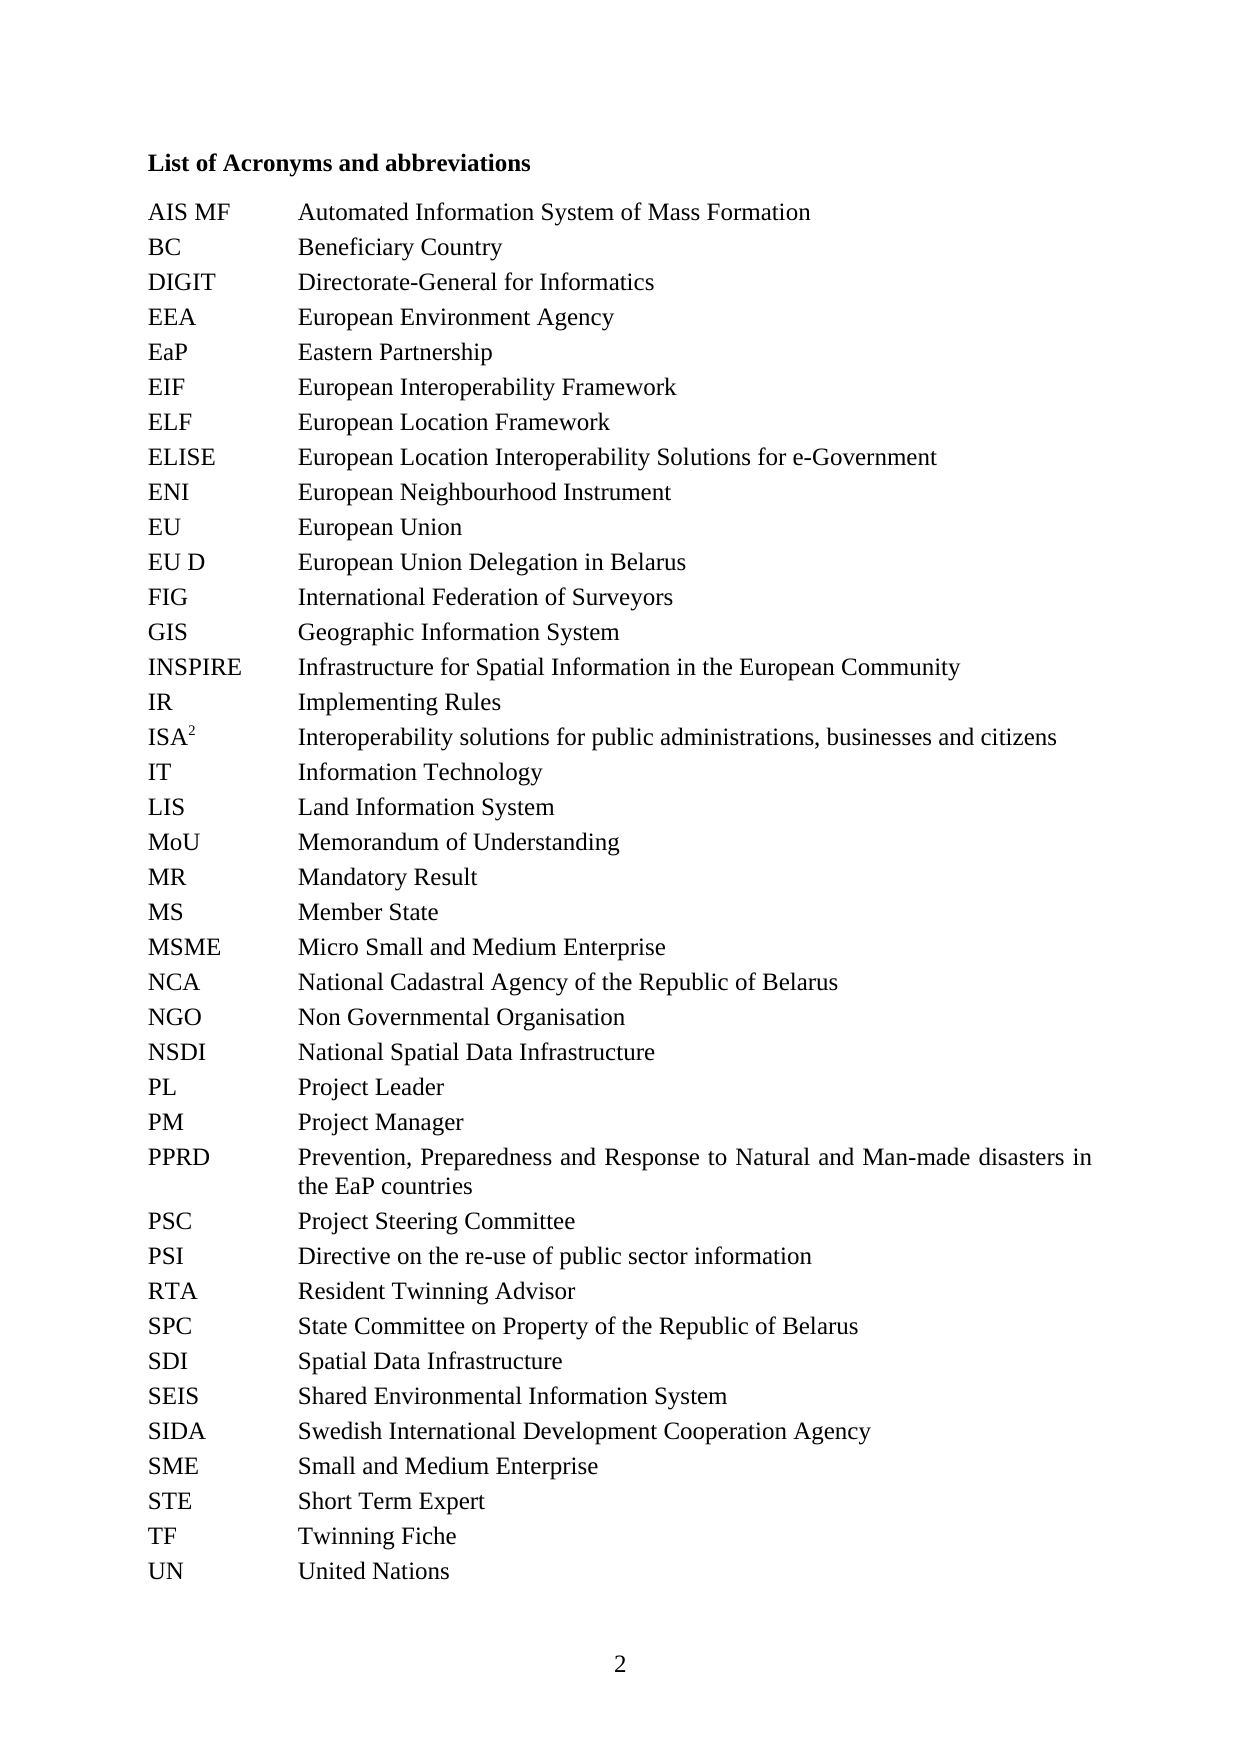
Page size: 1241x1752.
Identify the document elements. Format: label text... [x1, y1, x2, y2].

text GIS Geographic Information System [148, 617, 1092, 646]
text SDI Spatial Data Infrastructure [148, 1346, 1092, 1375]
text NCA National Cadastral Agency of the Republic of Belarus [148, 967, 1092, 996]
text ELISE European Location Interoperability Solutions for e-Government [148, 442, 1092, 471]
text BC Beneficiary Country [148, 232, 1092, 261]
text IR Implementing Rules [148, 687, 1092, 716]
text NGO Non Governmental Organisation [148, 1002, 1092, 1031]
text AIS MF Automated Information System of Mass Formation [148, 197, 1092, 226]
text List of Acronyms and abbreviations [148, 148, 1092, 176]
text MR Mandatory Result [148, 862, 1092, 891]
text MSME Micro Small and Medium Enterprise [148, 932, 1092, 961]
text NSDI National Spatial Data Infrastructure [148, 1037, 1092, 1066]
text EEA European Environment Agency [148, 302, 1092, 331]
text TF Twinning Fiche [148, 1521, 1092, 1550]
text SPC State Committee on Property of the Republic of Belarus [148, 1311, 1092, 1340]
text PPRD Prevention, Preparedness and Response to Natural and Man-made disasters in the EaP countries [148, 1142, 1092, 1200]
text ISA2 Interoperability solutions for public administrations, businesses and citizens [148, 722, 1092, 751]
text PM Project Manager [148, 1107, 1092, 1136]
text ENI European Neighbourhood Instrument [148, 477, 1092, 506]
text IT Information Technology [148, 757, 1092, 786]
text PSC Project Steering Committee [148, 1206, 1092, 1235]
text MoU Memorandum of Understanding [148, 827, 1092, 856]
text RTA Resident Twinning Advisor [148, 1276, 1092, 1305]
text PL Project Leader [148, 1072, 1092, 1101]
text STE Short Term Expert [148, 1486, 1092, 1515]
text DIGIT Directorate-General for Informatics [148, 267, 1092, 296]
text EU D European Union Delegation in Belarus [148, 547, 1092, 576]
text ELF European Location Framework [148, 407, 1092, 436]
text MS Member State [148, 897, 1092, 926]
text UN United Nations [148, 1556, 1092, 1585]
text EaP Eastern Partnership [148, 337, 1092, 366]
text SME Small and Medium Enterprise [148, 1451, 1092, 1480]
text LIS Land Information System [148, 792, 1092, 821]
text SIDA Swedish International Development Cooperation Agency [148, 1416, 1092, 1445]
text PSI Directive on the re-use of public sector information [148, 1241, 1092, 1270]
text EIF European Interoperability Framework [148, 372, 1092, 401]
text EU European Union [148, 512, 1092, 541]
text INSPIRE Infrastructure for Spatial Information in the European Community [148, 652, 1092, 681]
text FIG International Federation of Surveyors [148, 582, 1092, 611]
text SEIS Shared Environmental Information System [148, 1381, 1092, 1410]
